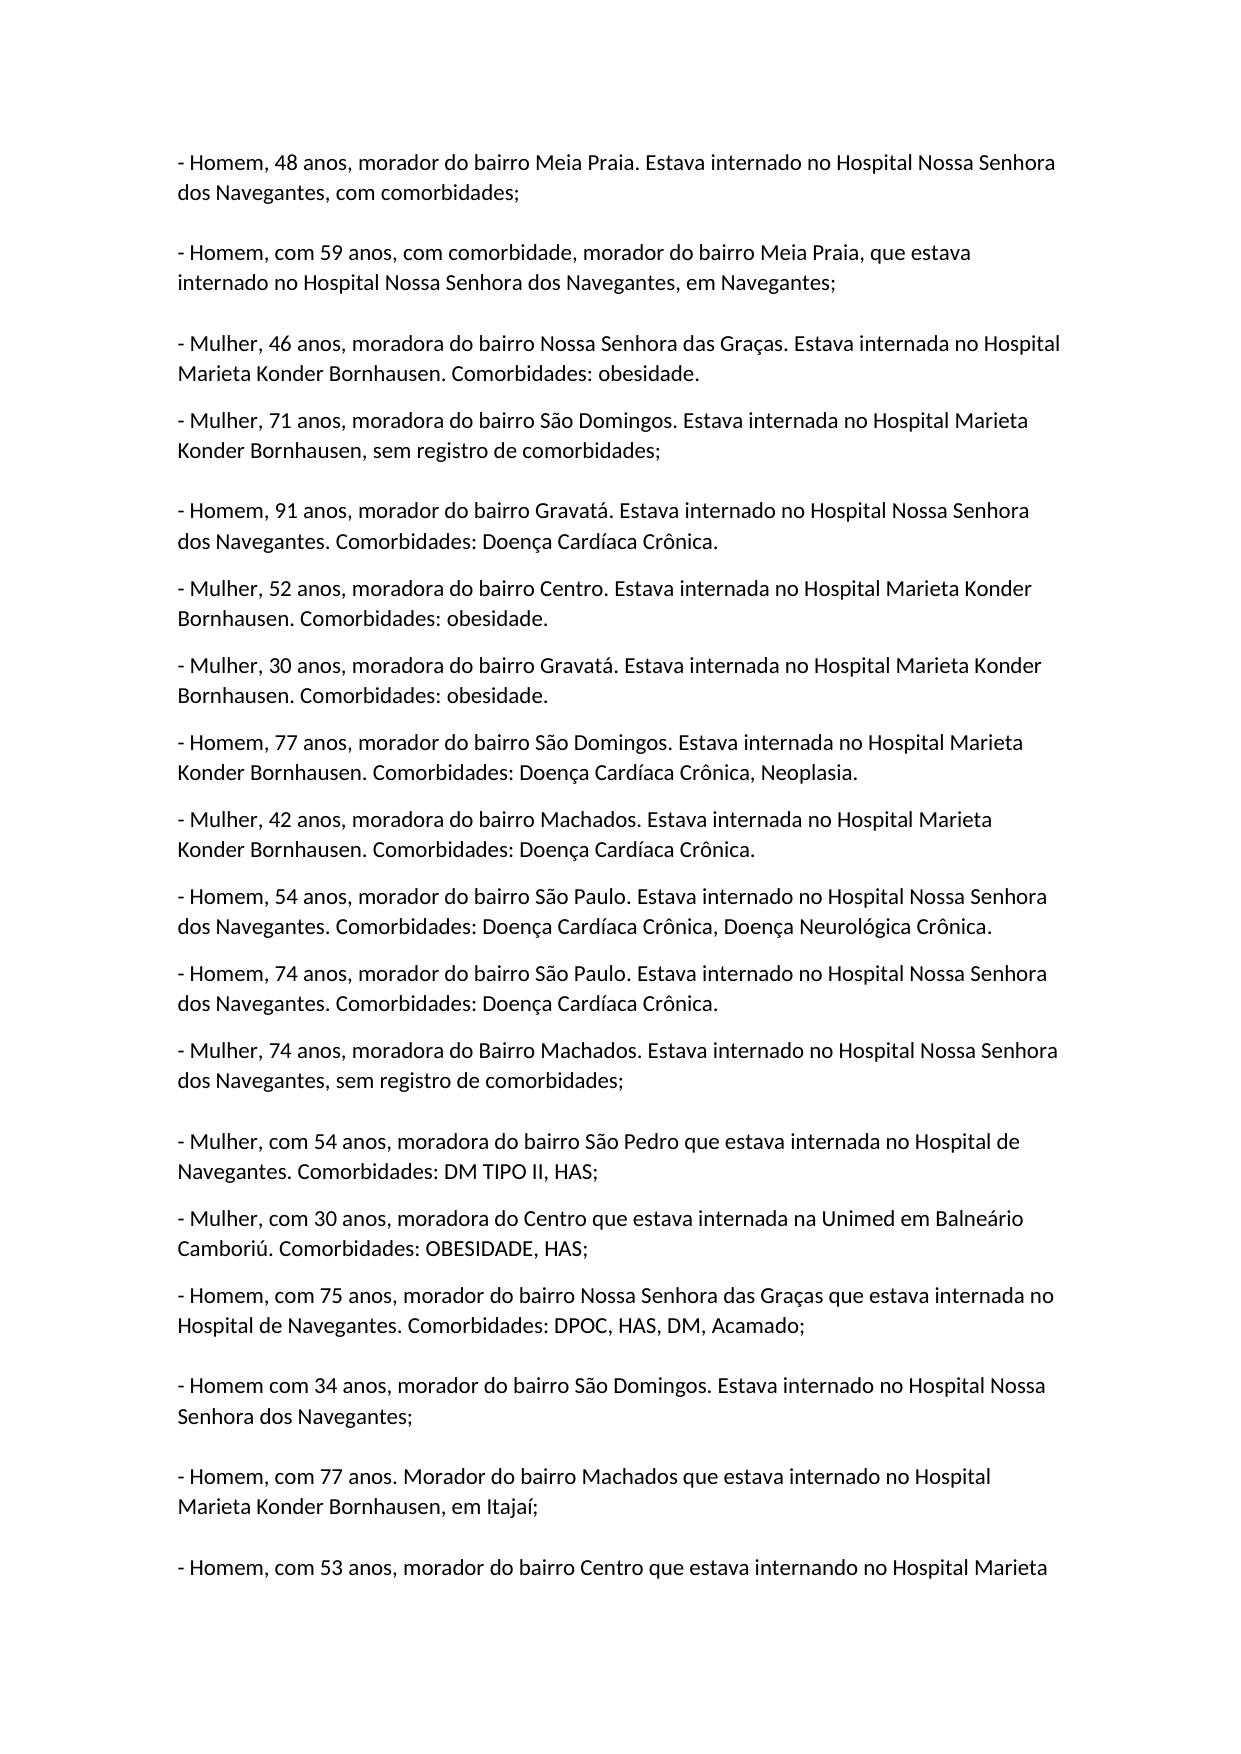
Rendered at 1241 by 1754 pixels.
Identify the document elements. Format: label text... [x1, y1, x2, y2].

text - Homem, 54 anos, morador do bairro São Paulo. Estava internado no Hospital Nossa Senhora dos Navegantes. Comorbidades: Doença Cardíaca Crônica, Doença Neurológica Crônica. [177, 882, 1063, 940]
text - Homem, 77 anos, morador do bairro São Domingos. Estava internada no Hospital Marieta Konder Bornhausen. Comorbidades: Doença Cardíaca Crônica, Neoplasia. [177, 728, 1063, 786]
text - Mulher, 71 anos, moradora do bairro São Domingos. Estava internada no Hospital Marieta Konder Bornhausen, sem registro de comorbidades; - Homem, 91 anos, morador do bairro Gravatá. Estava internado no Hospital Nossa Senhora dos Navegantes. Comorbidades: Doença Cardíaca Crônica. [177, 406, 1063, 555]
text - Mulher, 30 anos, moradora do bairro Gravatá. Estava internada no Hospital Marieta Konder Bornhausen. Comorbidades: obesidade. [177, 651, 1063, 709]
text - Homem, 74 anos, morador do bairro São Paulo. Estava internado no Hospital Nossa Senhora dos Navegantes. Comorbidades: Doença Cardíaca Crônica. [177, 959, 1063, 1017]
text - Mulher, com 30 anos, moradora do Centro que estava internada na Unimed em Balneário Camboriú. Comorbidades: OBESIDADE, HAS; [177, 1204, 1063, 1262]
text - Mulher, 74 anos, moradora do Bairro Machados. Estava internado no Hospital Nossa Senhora dos Navegantes, sem registro de comorbidades; - Mulher, com 54 anos, moradora do bairro São Pedro que estava internada no Hospital de Navegantes. Comorbidades: DM TIPO II, HAS; [177, 1036, 1063, 1185]
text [177, 1281, 1063, 1581]
text - Homem, 48 anos, morador do bairro Meia Praia. Estava internado no Hospital Nossa Senhora dos Navegantes, com comorbidades; - Homem, com 59 anos, com comorbidade, morador do bairro Meia Praia, que estava internado no Hospital Nossa Senhora dos Navegantes, em Navegantes; - Mulher, 46 anos, moradora do bairro Nossa Senhora das Graças. Estava internada no Hospital Marieta Konder Bornhausen. Comorbidades: obesidade. [177, 148, 1063, 387]
text - Mulher, 42 anos, moradora do bairro Machados. Estava internada no Hospital Marieta Konder Bornhausen. Comorbidades: Doença Cardíaca Crônica. [177, 805, 1063, 863]
text - Mulher, 52 anos, moradora do bairro Centro. Estava internada no Hospital Marieta Konder Bornhausen. Comorbidades: obesidade. [177, 574, 1063, 632]
